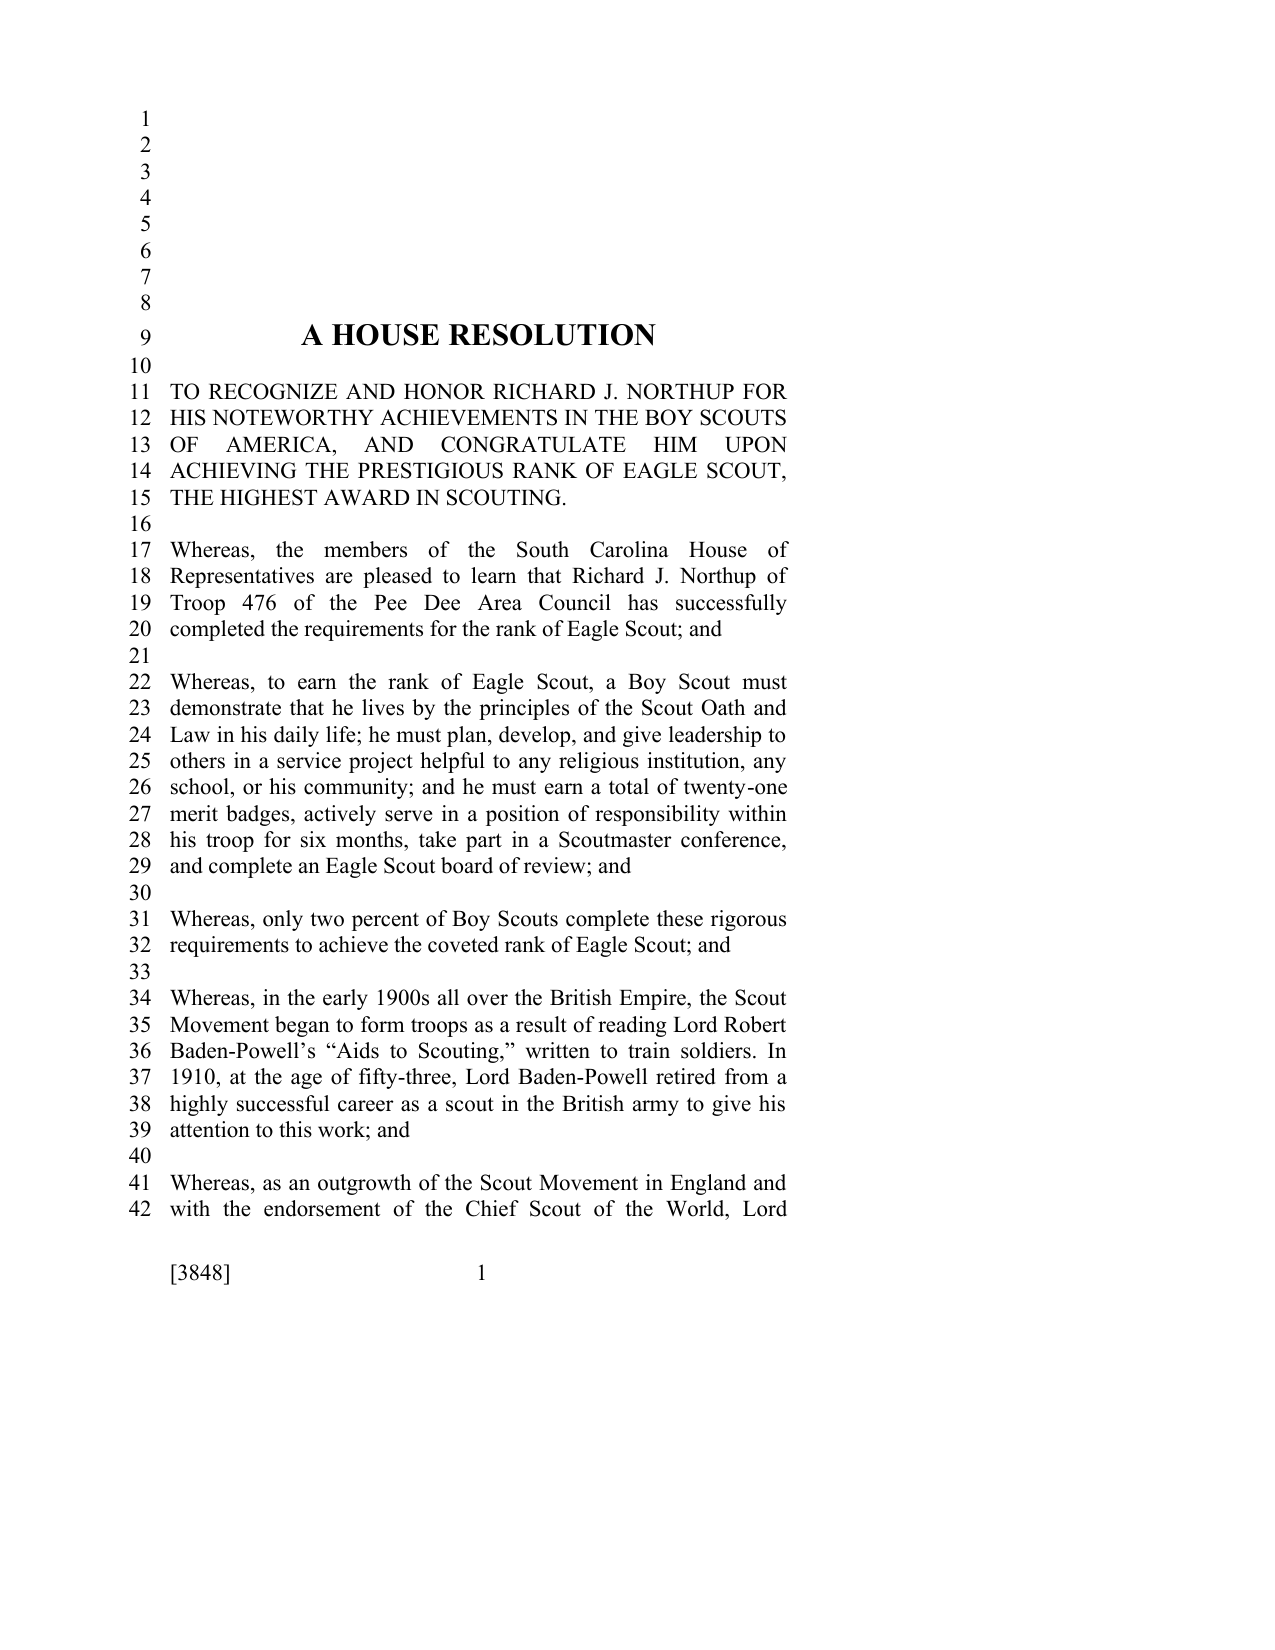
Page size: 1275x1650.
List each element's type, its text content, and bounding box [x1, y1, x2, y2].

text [169, 1169, 787, 1221]
text Whereas, in the early 1900s all over the British Empire, the Scout Movement began to form troops as a result of reading Lord Robert Baden-Powell’s “Aids to Scouting,” written to train soldiers. In 1910, at the age of fifty-three, Lord Baden-Powell retired from a highly successful career as a scout in the British army to give his attention to this work; and [169, 984, 787, 1142]
text TO RECOGNIZE AND HONOR RICHARD J. NORTHUP FOR HIS NOTEWORTHY ACHIEVEMENTS IN THE BOY SCOUTS OF AMERICA, AND CONGRATULATE HIM UPON ACHIEVING THE PRESTIGIOUS RANK OF EAGLE SCOUT, THE HIGHEST AWARD IN SCOUTING. [169, 378, 787, 510]
text Whereas, the members of the South Carolina House of Representatives are pleased to learn that Richard J. Northup of Troop 476 of the Pee Dee Area Council has successfully completed the requirements for the rank of Eagle Scout; and [169, 536, 787, 642]
text A HOUSE RESOLUTION [169, 316, 787, 352]
text Whereas, to earn the rank of Eagle Scout, a Boy Scout must demonstrate that he lives by the principles of the Scout Oath and Law in his daily life; he must plan, develop, and give leadership to others in a service project helpful to any religious institution, any school, or his community; and he must earn a total of twenty-one merit badges, actively serve in a position of responsibility within his troop for six months, take part in a Scoutmaster conference, and complete an Eagle Scout board of review; and [169, 668, 787, 879]
text Whereas, only two percent of Boy Scouts complete these rigorous requirements to achieve the coveted rank of Eagle Scout; and [169, 905, 787, 958]
